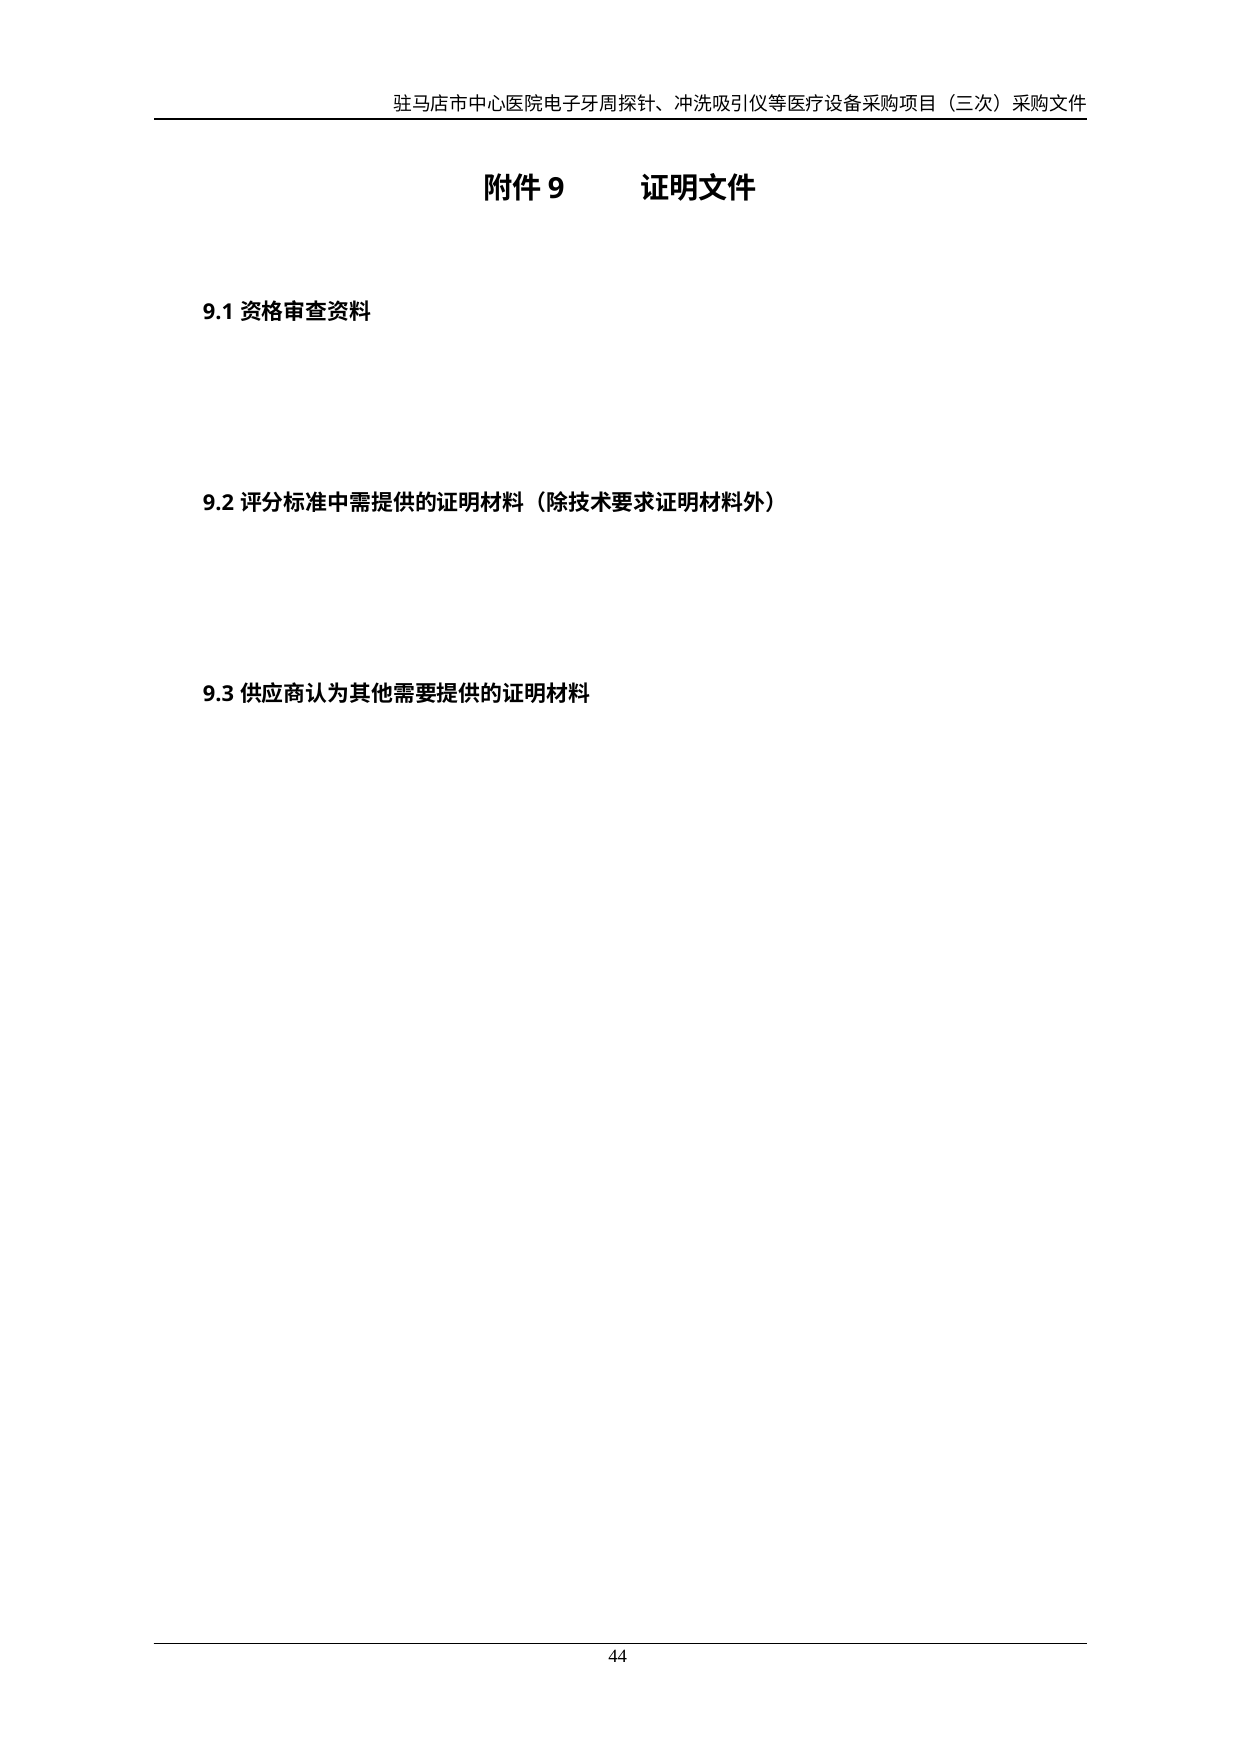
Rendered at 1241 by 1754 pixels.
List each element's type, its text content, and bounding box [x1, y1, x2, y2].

text 9.2 评分标准中需提供的证明材料（除技术要求证明材料外） [153, 484, 1087, 517]
text 9.3 供应商认为其他需要提供的证明材料 [153, 675, 1087, 708]
subtitle 附件9 证明文件 [153, 164, 1087, 207]
text 9.1 资格审查资料 [153, 293, 1087, 326]
